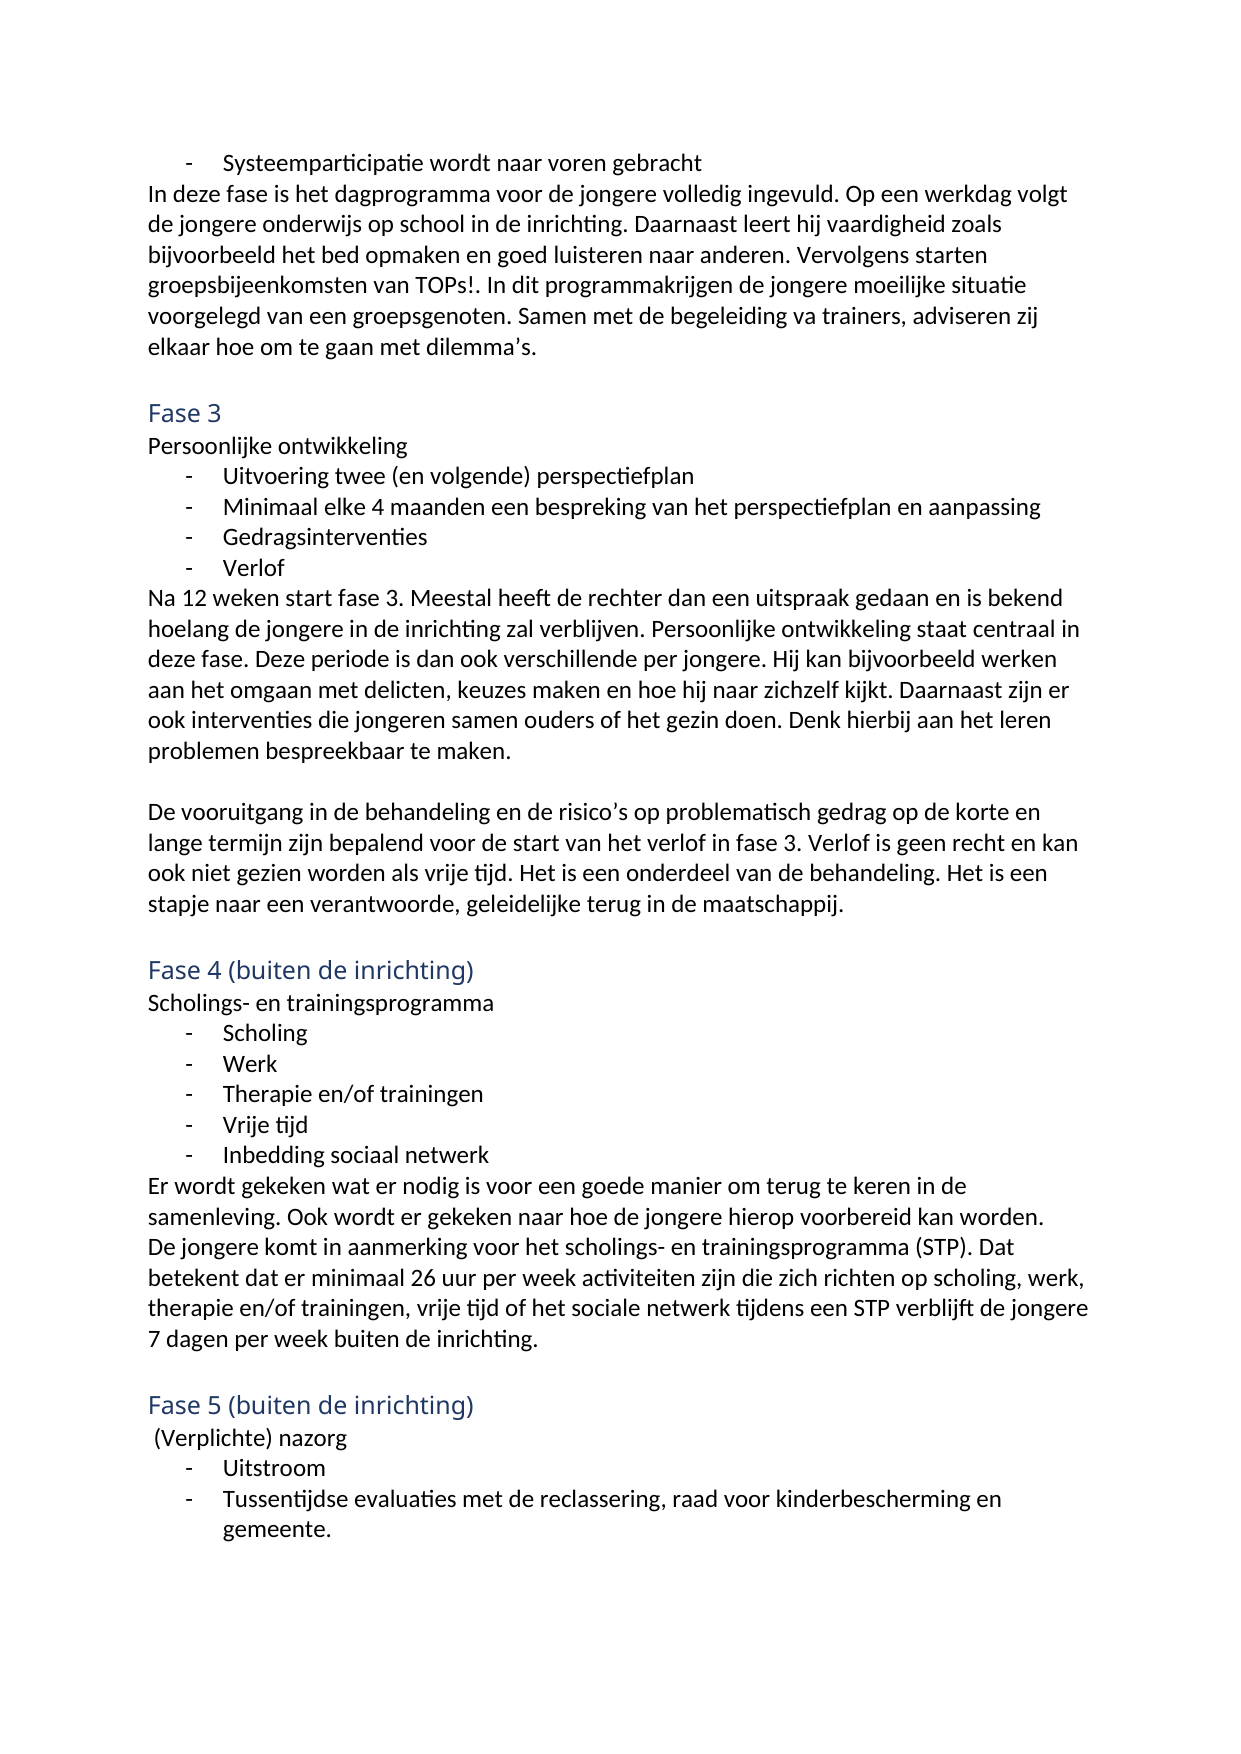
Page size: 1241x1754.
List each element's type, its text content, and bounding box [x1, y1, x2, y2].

list Uitstroom [185, 1453, 1093, 1483]
list Minimaal elke 4 maanden een bespreking van het perspectiefplan en aanpassing [185, 491, 1093, 522]
list Systeemparticipatie wordt naar voren gebracht [185, 148, 1093, 178]
list Verlof [185, 552, 1093, 583]
text In deze fase is het dagprogramma voor de jongere volledig ingevuld. Op een werkdag volgt de jongere onderwijs op school in de inrichting. Daarnaast leert hij vaardigheid zoals bijvoorbeeld het bed opmaken en goed luisteren naar anderen. Vervolgens starten groepsbijeenkomsten van TOPs!. In dit programmakrijgen de jongere moeilijke situatie voorgelegd van een groepsgenoten. Samen met de begeleiding va trainers, adviseren zij elkaar hoe om te gaan met dilemma’s. [148, 178, 1093, 361]
list Inbedding sociaal netwerk [185, 1140, 1093, 1170]
text Persoonlijke ontwikkeling [148, 430, 1093, 461]
list Werk [185, 1048, 1093, 1079]
list Vrije tijd [185, 1109, 1093, 1140]
list Therapie en/of trainingen [185, 1079, 1093, 1109]
subtitle Fase 4 (buiten de inrichting) [148, 953, 1093, 987]
list Scholing [185, 1018, 1093, 1048]
list Gedragsinterventies [185, 522, 1093, 552]
text Scholings- en trainingsprogramma [148, 987, 1093, 1018]
text De vooruitgang in de behandeling en de risico’s op problematisch gedrag op de korte en lange termijn zijn bepalend voor de start van het verlof in fase 3. Verlof is geen recht en kan ook niet gezien worden als vrije tijd. Het is een onderdeel van de behandeling. Het is een stapje naar een verantwoorde, geleidelijke terug in de maatschappij. [148, 796, 1093, 918]
list Uitvoering twee (en volgende) perspectiefplan [185, 461, 1093, 491]
text (Verplichte) nazorg [148, 1422, 1093, 1453]
text De jongere komt in aanmerking voor het scholings- en trainingsprogramma (STP). Dat betekent dat er minimaal 26 uur per week activiteiten zijn die zich richten op scholing, werk, therapie en/of trainingen, vrije tijd of het sociale netwerk tijdens een STP verblijft de jongere 7 dagen per week buiten de inrichting. [148, 1231, 1093, 1353]
text Er wordt gekeken wat er nodig is voor een goede manier om terug te keren in de samenleving. Ook wordt er gekeken naar hoe de jongere hierop voorbereid kan worden. [148, 1170, 1093, 1231]
list Tussentijdse evaluaties met de reclassering, raad voor kinderbescherming en gemeente. [185, 1483, 1093, 1544]
subtitle Fase 5 (buiten de inrichting) [148, 1388, 1093, 1422]
text Na 12 weken start fase 3. Meestal heeft de rechter dan een uitspraak gedaan en is bekend hoelang de jongere in de inrichting zal verblijven. Persoonlijke ontwikkeling staat centraal in deze fase. Deze periode is dan ook verschillende per jongere. Hij kan bijvoorbeeld werken aan het omgaan met delicten, keuzes maken en hoe hij naar zichzelf kijkt. Daarnaast zijn er ook interventies die jongeren samen ouders of het gezin doen. Denk hierbij aan het leren problemen bespreekbaar te maken. [148, 583, 1093, 766]
subtitle Fase 3 [148, 396, 1093, 430]
